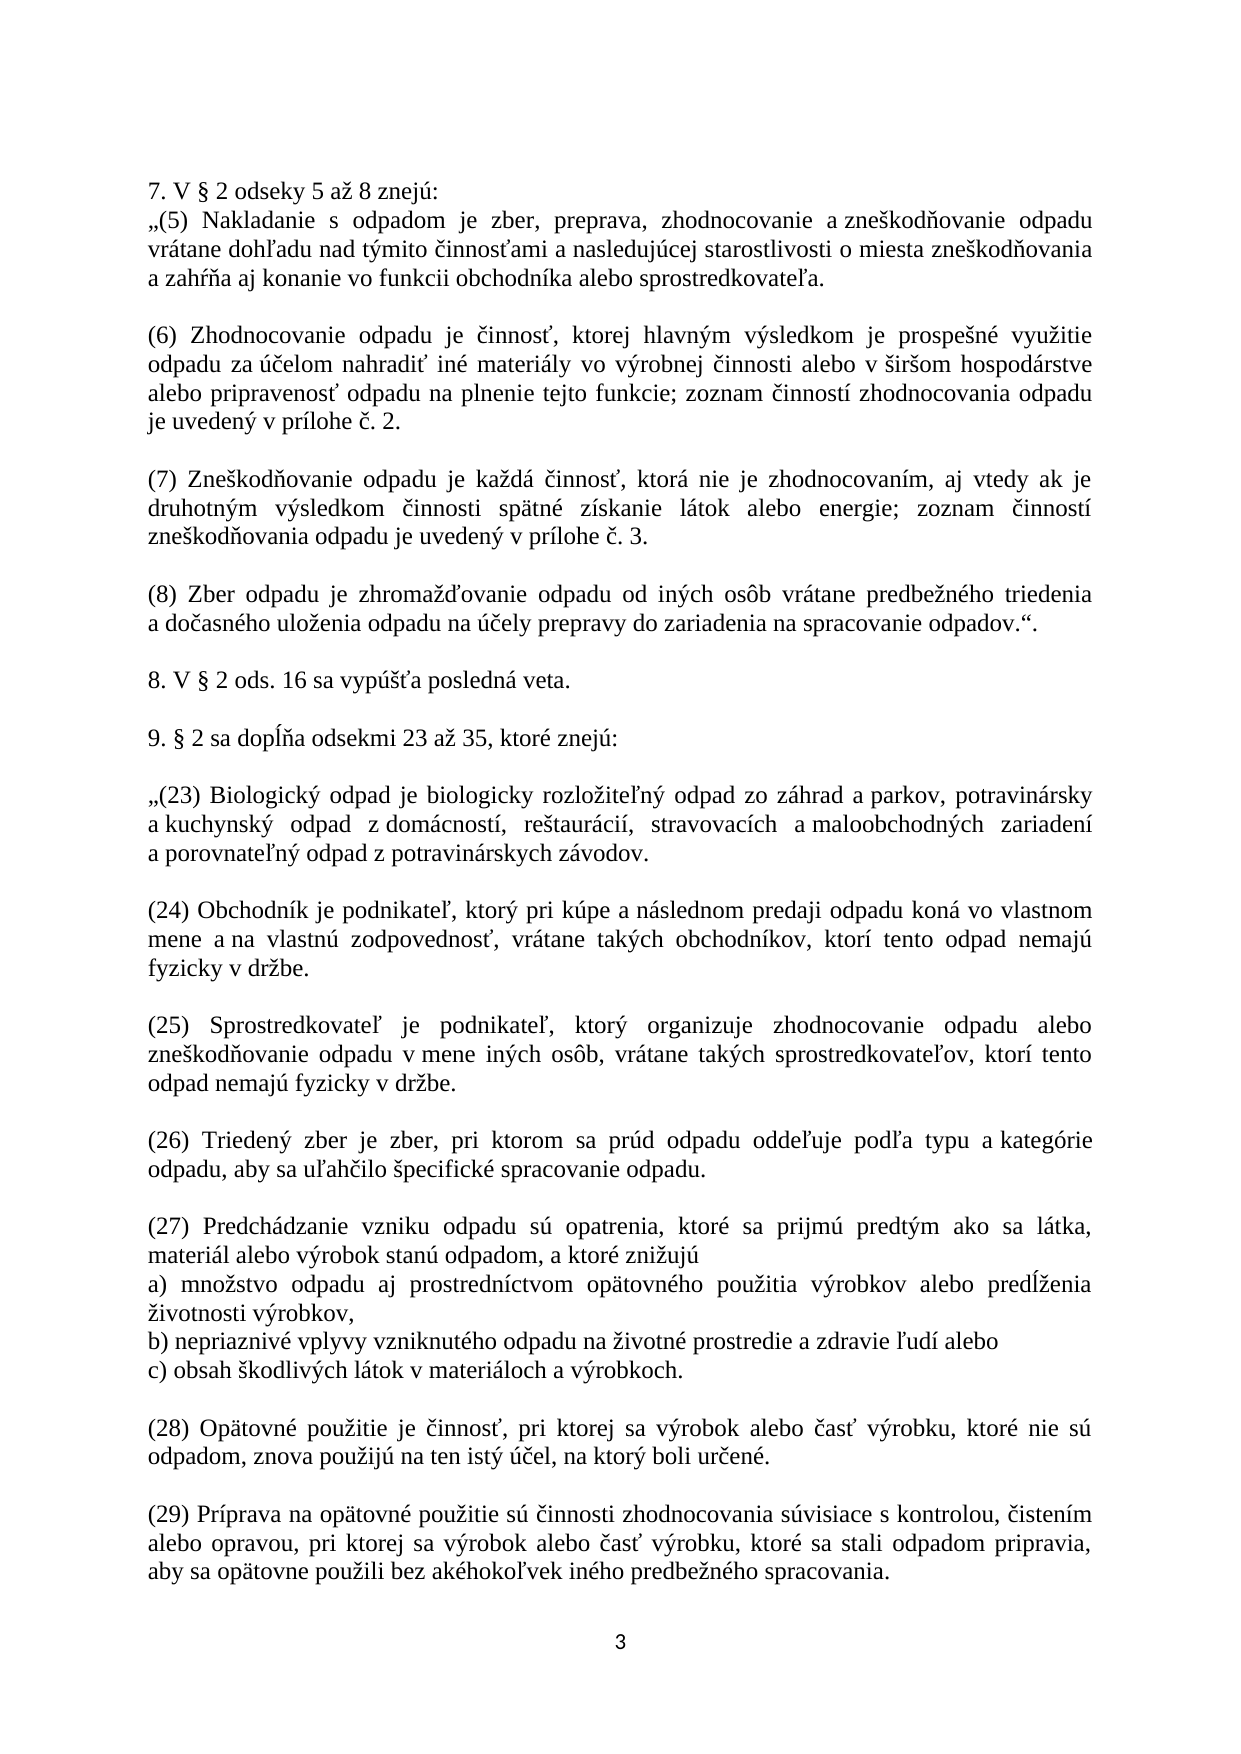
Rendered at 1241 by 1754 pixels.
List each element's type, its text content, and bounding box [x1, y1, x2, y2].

text (24) Obchodník je podnikateľ, ktorý pri kúpe a následnom predaji odpadu koná vo vlastnom mene a na vlastnú zodpovednosť, vrátane takých obchodníkov, ktorí tento odpad nemajú fyzicky v držbe. [148, 895, 1093, 981]
text b) nepriaznivé vplyvy vzniknutého odpadu na životné prostredie a zdravie ľudí alebo [148, 1326, 1093, 1355]
text (26) Triedený zber je zber, pri ktorom sa prúd odpadu oddeľuje podľa typu a kategórie odpadu, aby sa uľahčilo špecifické spracovanie odpadu. [148, 1125, 1093, 1183]
text (7) Zneškodňovanie odpadu je každá činnosť, ktorá nie je zhodnocovaním, aj vtedy ak je druhotným výsledkom činnosti spätné získanie látok alebo energie; zoznam činností zneškodňovania odpadu je uvedený v prílohe č. 3. [148, 464, 1093, 550]
text (25) Sprostredkovateľ je podnikateľ, ktorý organizuje zhodnocovanie odpadu alebo zneškodňovanie odpadu v mene iných osôb, vrátane takých sprostredkovateľov, ktorí tento odpad nemajú fyzicky v držbe. [148, 1010, 1093, 1096]
text c) obsah škodlivých látok v materiáloch a výrobkoch. [148, 1355, 1093, 1384]
text 7. V § 2 odseky 5 až 8 znejú: [148, 176, 1093, 205]
text (28) Opätovné použitie je činnosť, pri ktorej sa výrobok alebo časť výrobku, ktoré nie sú odpadom, znova použijú na ten istý účel, na ktorý boli určené. [148, 1413, 1093, 1470]
text a) množstvo odpadu aj prostredníctvom opätovného použitia výrobkov alebo predĺženia životnosti výrobkov, [148, 1269, 1093, 1326]
text 8. V § 2 ods. 16 sa vypúšťa posledná veta. [148, 665, 1093, 694]
text (8) Zber odpadu je zhromažďovanie odpadu od iných osôb vrátane predbežného triedenia a dočasného uloženia odpadu na účely prepravy do zariadenia na spracovanie odpadov.“. [148, 579, 1093, 636]
text 9. § 2 sa dopĺňa odsekmi 23 až 35, ktoré znejú: [148, 723, 1093, 751]
text „(5) Nakladanie s odpadom je zber, preprava, zhodnocovanie a zneškodňovanie odpadu vrátane dohľadu nad týmito činnosťami a nasledujúcej starostlivosti o miesta zneškodňovania a zahŕňa aj konanie vo funkcii obchodníka alebo sprostredkovateľa. [148, 205, 1093, 291]
text „(23) Biologický odpad je biologicky rozložiteľný odpad zo záhrad a parkov, potravinársky a kuchynský odpad z domácností, reštaurácií, stravovacích a maloobchodných zariadení a porovnateľný odpad z potravinárskych závodov. [148, 780, 1093, 866]
text (27) Predchádzanie vzniku odpadu sú opatrenia, ktoré sa prijmú predtým ako sa látka, materiál alebo výrobok stanú odpadom, a ktoré znižujú [148, 1211, 1093, 1269]
text (6) Zhodnocovanie odpadu je činnosť, ktorej hlavným výsledkom je prospešné využitie odpadu za účelom nahradiť iné materiály vo výrobnej činnosti alebo v širšom hospodárstve alebo pripravenosť odpadu na plnenie tejto funkcie; zoznam činností zhodnocovania odpadu je uvedený v prílohe č. 2. [148, 320, 1093, 435]
text (29) Príprava na opätovné použitie sú činnosti zhodnocovania súvisiace s kontrolou, čistením alebo opravou, pri ktorej sa výrobok alebo časť výrobku, ktoré sa stali odpadom pripravia, aby sa opätovne použili bez akéhokoľvek iného predbežného spracovania. [148, 1499, 1093, 1585]
